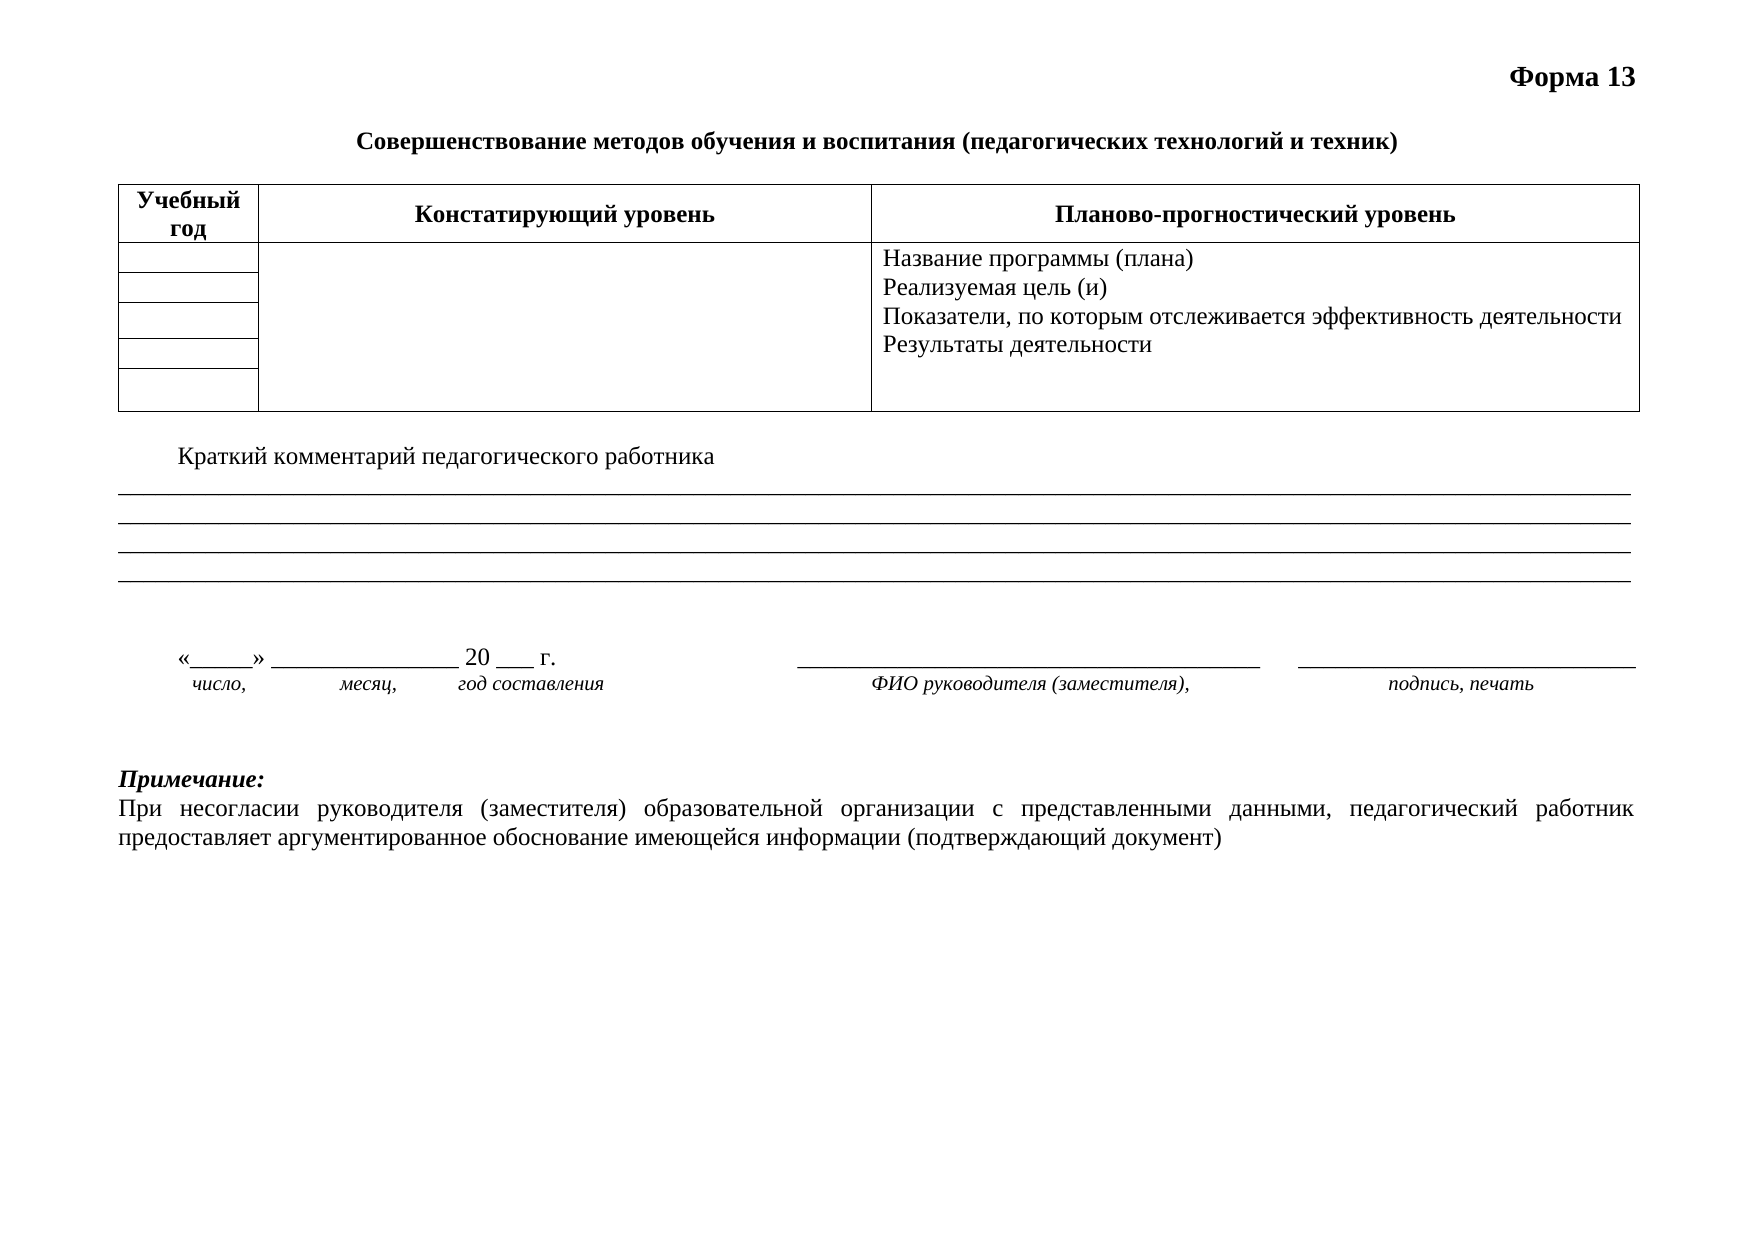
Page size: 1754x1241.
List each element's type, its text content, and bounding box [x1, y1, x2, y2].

text число, месяц, год составления ФИО руководителя (заместителя), подпись, печать [118, 671, 1636, 695]
table_cell [119, 243, 258, 272]
text При несогласии руководителя (заместителя) образовательной организации с представленными данными, педагогический работник предоставляет аргументированное обоснование имеющейся информации (подтверждающий документ) [118, 793, 1636, 851]
table_cell [119, 339, 258, 368]
table_cell [119, 273, 258, 302]
table_header Констатирующий уровень [259, 185, 871, 242]
text _________________________________________________________________________________________________________________________ [118, 556, 1636, 584]
table_cell [119, 303, 258, 338]
table_cell [259, 243, 871, 411]
text Совершенствование методов обучения и воспитания (педагогических технологий и техник) [118, 126, 1636, 155]
text Форма 13 [118, 59, 1636, 93]
text _________________________________________________________________________________________________________________________ [118, 527, 1636, 556]
table_cell [119, 369, 258, 411]
table_header Планово-прогностический уровень [872, 185, 1639, 242]
text _________________________________________________________________________________________________________________________ [118, 498, 1636, 527]
table_header Учебный год [119, 185, 258, 242]
text Краткий комментарий педагогического работника _________________________________________________________________________________________________________________________ [118, 441, 1636, 498]
text Примечание: [118, 764, 1636, 793]
table_cell Название программы (плана) Реализуемая цель (и) Показатели, по которым отслеживается эффективность деятельности Результаты деятельности [872, 243, 1639, 411]
text «_____» _______________ 20 ___ г. _____________________________________ ___________________________ [118, 642, 1636, 671]
